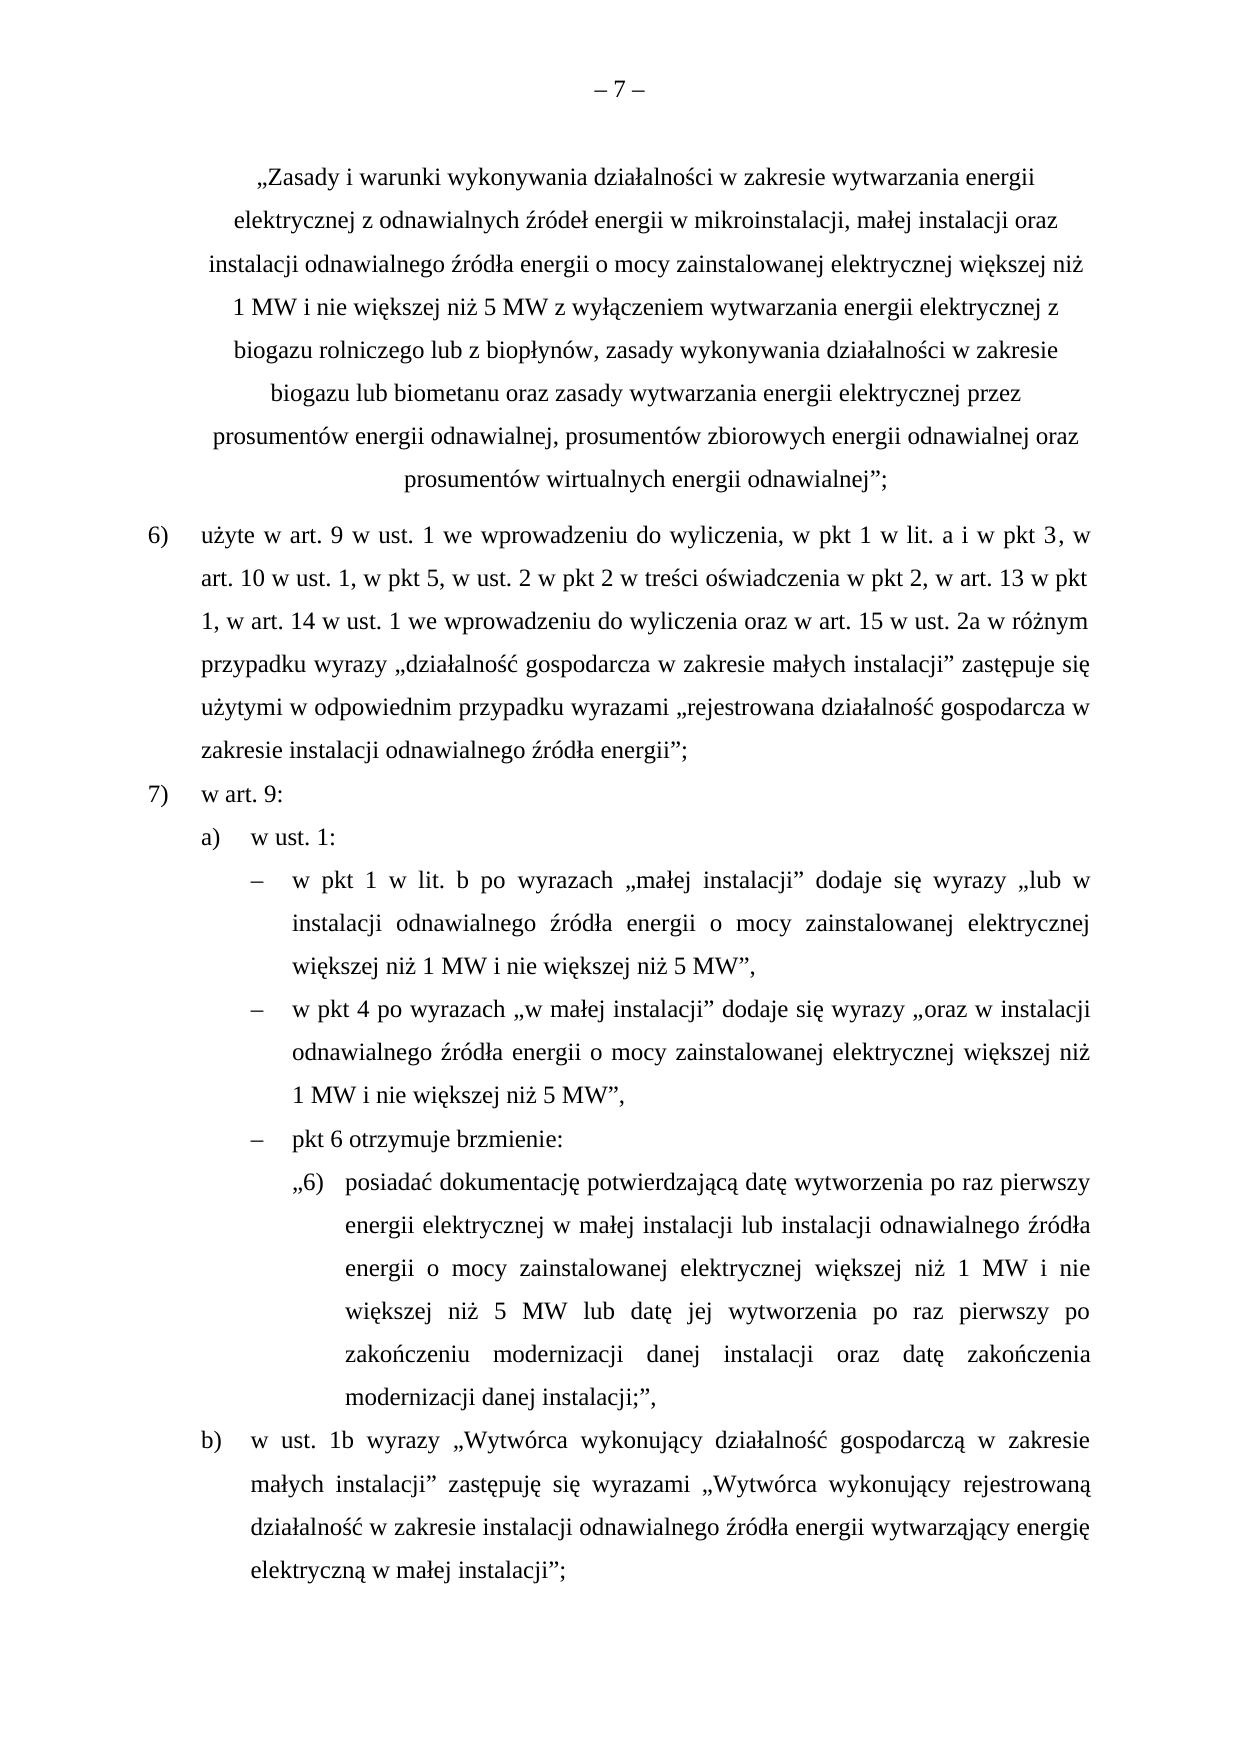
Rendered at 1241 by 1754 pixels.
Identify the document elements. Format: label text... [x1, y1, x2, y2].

text – pkt 6 otrzymuje brzmienie: [251, 1124, 1091, 1152]
text – w pkt 4 po wyrazach „w małej instalacji” dodaje się wyrazy „oraz w instalacji odnawialnego źródła energii o mocy zainstalowanej elektrycznej większej niż 1 MW i nie większej niż 5 MW”, [251, 994, 1091, 1109]
text b) w ust. 1b wyrazy „Wytwórca wykonujący działalność gospodarczą w zakresie małych instalacji” zastępuję się wyrazami „Wytwórca wykonujący rejestrowaną działalność w zakresie instalacji odnawialnego źródła energii wytwarząjący energię elektryczną w małej instalacji”; [201, 1426, 1091, 1584]
text „Zasady i warunki wykonywania działalności w zakresie wytwarzania energii elektrycznej z odnawialnych źródeł energii w mikroinstalacji, małej instalacji oraz instalacji odnawialnego źródła energii o mocy zainstalowanej elektrycznej większej niż 1 MW i nie większej niż 5 MW z wyłączeniem wytwarzania energii elektrycznej z biogazu rolniczego lub z biopłynów, zasady wykonywania działalności w zakresie biogazu lub biometanu oraz zasady wytwarzania energii elektrycznej przez prosumentów energii odnawialnej, prosumentów zbiorowych energii odnawialnej oraz prosumentów wirtualnych energii odnawialnej”; [201, 162, 1091, 493]
text „6) posiadać dokumentację potwierdzającą datę wytworzenia po raz pierwszy energii elektrycznej w małej instalacji lub instalacji odnawialnego źródła energii o mocy zainstalowanej elektrycznej większej niż 1 MW i nie większej niż 5 MW lub datę jej wytworzenia po raz pierwszy po zakończeniu modernizacji danej instalacji oraz datę zakończenia modernizacji danej instalacji;”, [292, 1167, 1091, 1411]
text 6) użyte w art. 9 w ust. 1 we wprowadzeniu do wyliczenia, w pkt 1 w lit. a i w pkt 3, w art. 10 w ust. 1, w pkt 5, w ust. 2 w pkt 2 w treści oświadczenia w pkt 2, w art. 13 w pkt 1, w art. 14 w ust. 1 we wprowadzeniu do wyliczenia oraz w art. 15 w ust. 2a w różnym przypadku wyrazy „działalność gospodarcza w zakresie małych instalacji” zastępuje się użytymi w odpowiednim przypadku wyrazami „rejestrowana działalność gospodarcza w zakresie instalacji odnawialnego źródła energii”; [148, 520, 1091, 764]
text a) w ust. 1: [201, 822, 1091, 851]
text – w pkt 1 w lit. b po wyrazach „małej instalacji” dodaje się wyrazy „lub w instalacji odnawialnego źródła energii o mocy zainstalowanej elektrycznej większej niż 1 MW i nie większej niż 5 MW”, [251, 865, 1091, 980]
text 7) w art. 9: [148, 779, 1091, 807]
